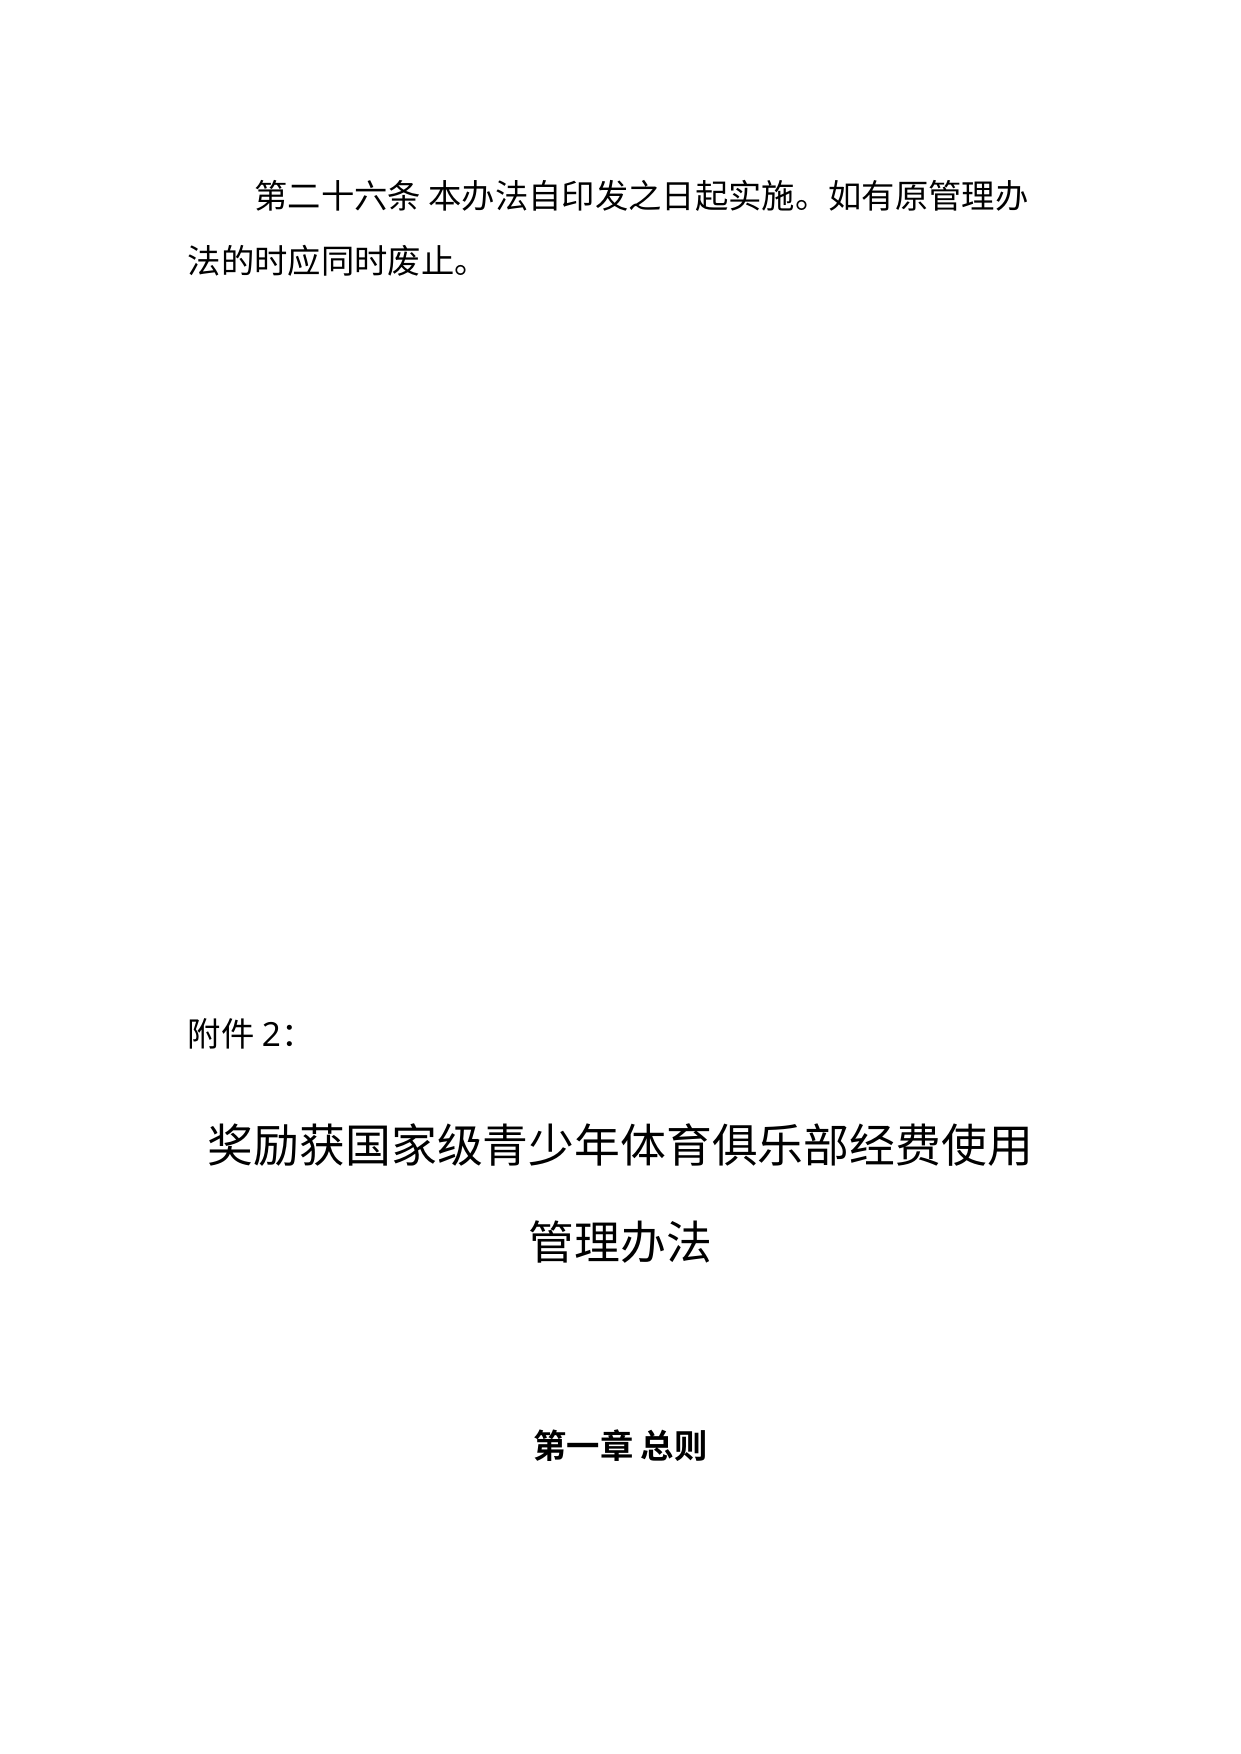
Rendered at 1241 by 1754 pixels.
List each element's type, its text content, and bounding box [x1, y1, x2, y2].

text 第一章 总则 [187, 1412, 1053, 1477]
text 第二十六条 本办法自印发之日起实施。如有原管理办法的时应同时废止。 [187, 162, 1053, 292]
text 附件 2： [187, 999, 1053, 1064]
text 奖励获国家级青少年体育俱乐部经费使用管理办法 [187, 1094, 1053, 1289]
